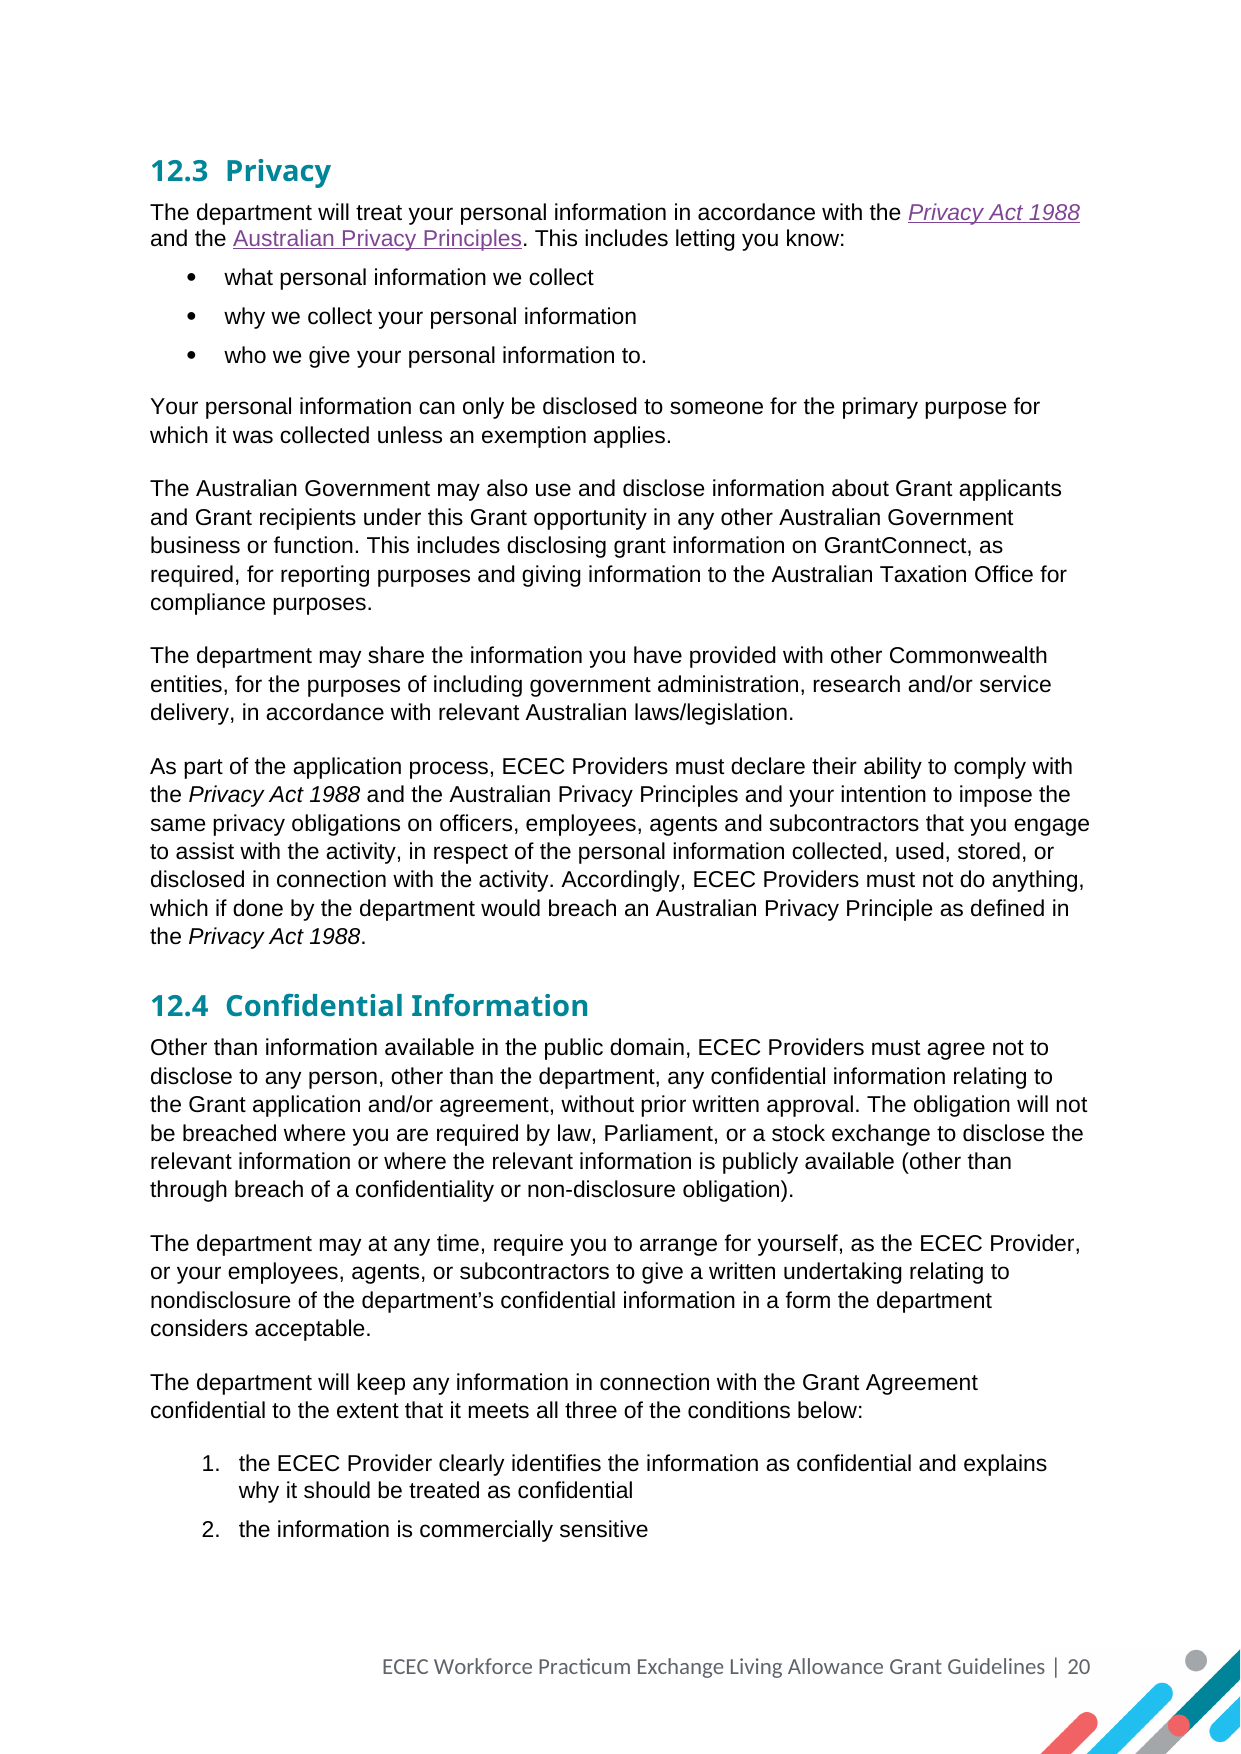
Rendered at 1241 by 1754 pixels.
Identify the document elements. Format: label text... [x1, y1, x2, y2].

list what personal information we collect [187, 264, 1090, 291]
text The department will keep any information in connection with the Grant Agreement confidential to the extent that it meets all three of the conditions below: [150, 1368, 1090, 1423]
picture [1040, 1648, 1241, 1754]
subtitle 12.3 Privacy [150, 150, 1090, 190]
list who we give your personal information to. [187, 342, 1090, 368]
text Your personal information can only be disclosed to someone for the primary purpose for which it was collected unless an exemption applies. [150, 393, 1090, 448]
text The Australian Government may also use and disclose information about Grant applicants and Grant recipients under this Grant opportunity in any other Australian Government business or function. This includes disclosing grant information on GrantConnect, as required, for reporting purposes and giving information to the Australian Taxation Office for compliance purposes. [150, 475, 1090, 615]
text Other than information available in the public domain, ECEC Providers must agree not to disclose to any person, other than the department, any confidential information relating to the Grant application and/or agreement, without prior written approval. The obligation will not be breached where you are required by law, Parliament, or a stock exchange to disclose the relevant information or where the relevant information is publicly available (other than through breach of a confidentiality or non-disclosure obligation). [150, 1034, 1090, 1203]
text The department will treat your personal information in accordance with the Privacy Act 1988 and the Australian Privacy Principles. This includes letting you know: [150, 199, 1090, 252]
list the information is commercially sensitive [201, 1516, 1090, 1542]
text The department may share the information you have provided with other Commonwealth entities, for the purposes of including government administration, research and/or service delivery, in accordance with relevant Australian laws/legislation. [150, 642, 1090, 726]
text As part of the application process, ECEC Providers must declare their ability to comply with the Privacy Act 1988 and the Australian Privacy Principles and your intention to impose the same privacy obligations on officers, employees, agents and subcontractors that you engage to assist with the activity, in respect of the personal information collected, used, stored, or disclosed in connection with the activity. Accordingly, ECEC Providers must not do anything, which if done by the department would breach an Australian Privacy Principle as defined in the Privacy Act 1988. [150, 753, 1090, 950]
subtitle 12.4 Confidential Information [150, 985, 1090, 1025]
text The department may at any time, require you to arrange for yourself, as the ECEC Provider, or your employees, agents, or subcontractors to give a written undertaking relating to nondisclosure of the department’s confidential information in a form the department considers acceptable. [150, 1230, 1090, 1341]
list why we collect your personal information [187, 303, 1090, 329]
list the ECEC Provider clearly identifies the information as confidential and explains why it should be treated as confidential [201, 1450, 1090, 1503]
